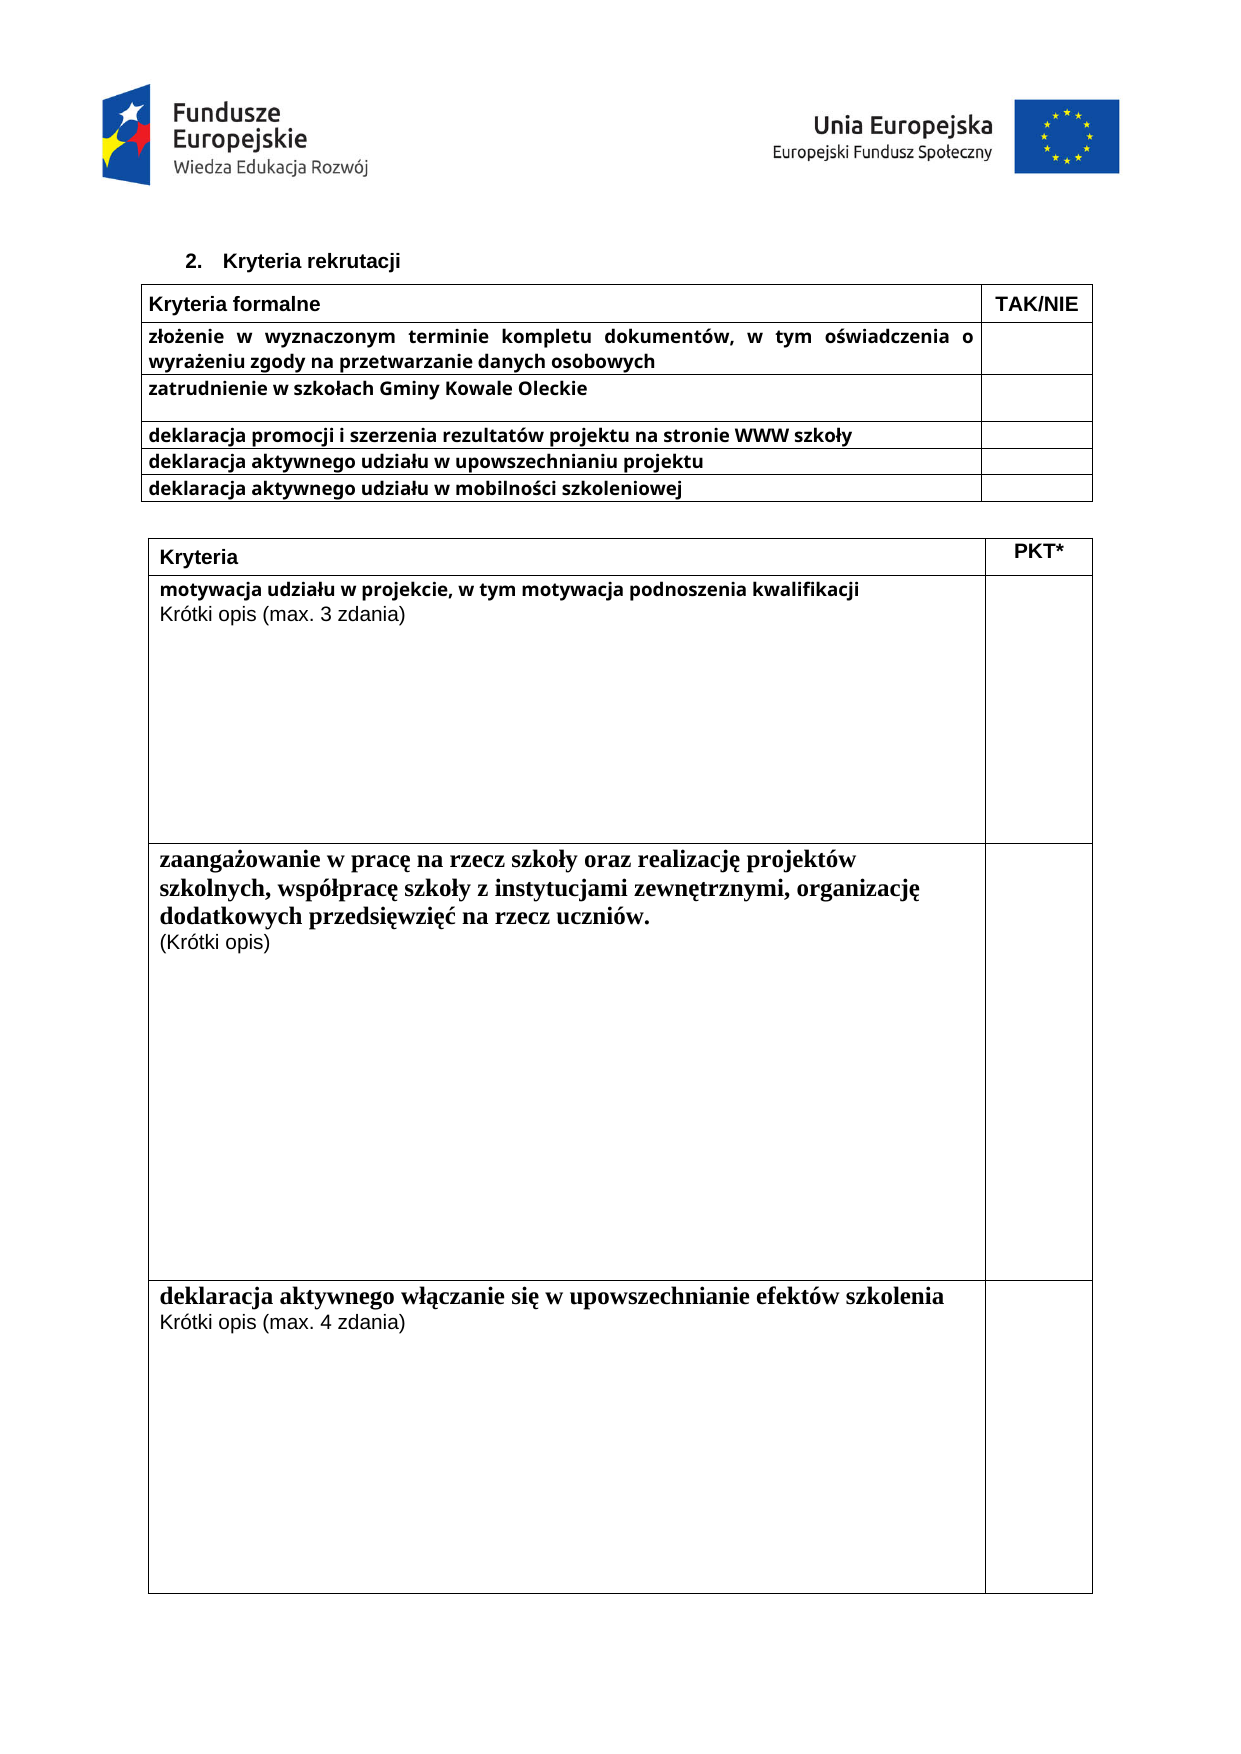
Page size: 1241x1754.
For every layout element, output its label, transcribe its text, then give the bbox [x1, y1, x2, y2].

table_cell deklaracja promocji i szerzenia rezultatów projektu na stronie WWW szkoły [142, 422, 981, 447]
table_cell zatrudnienie w szkołach Gminy Kowale Oleckie [142, 375, 981, 421]
table_cell złożenie w wyznaczonym terminie kompletu dokumentów, w tym oświadczenia o wyrażeniu zgody na przetwarzanie danych osobowych [142, 323, 981, 374]
table_header PKT* [986, 539, 1092, 575]
table_cell [982, 422, 1092, 447]
table_cell [986, 844, 1092, 1280]
table_cell [986, 1281, 1092, 1592]
table_cell [982, 323, 1092, 374]
table_cell [982, 375, 1092, 421]
picture [75, 68, 1212, 201]
table_cell [986, 576, 1092, 843]
table_cell zaangażowanie w pracę na rzecz szkoły oraz realizację projektów szkolnych, współpracę szkoły z instytucjami zewnętrznymi, organizację dodatkowych przedsięwzięć na rzecz uczniów. (Krótki opis) [149, 844, 985, 1280]
table_header TAK/NIE [982, 285, 1092, 322]
table_cell [982, 475, 1092, 501]
table_header Kryteria [149, 539, 985, 575]
list Kryteria rekrutacji [185, 248, 1093, 272]
table_cell [982, 449, 1092, 474]
table_cell deklaracja aktywnego udziału w upowszechnianiu projektu [142, 449, 981, 474]
table_cell deklaracja aktywnego udziału w mobilności szkoleniowej [142, 475, 981, 501]
table_header Kryteria formalne [142, 285, 981, 322]
table_cell deklaracja aktywnego włączanie się w upowszechnianie efektów szkolenia Krótki opis (max. 4 zdania) [149, 1281, 985, 1592]
